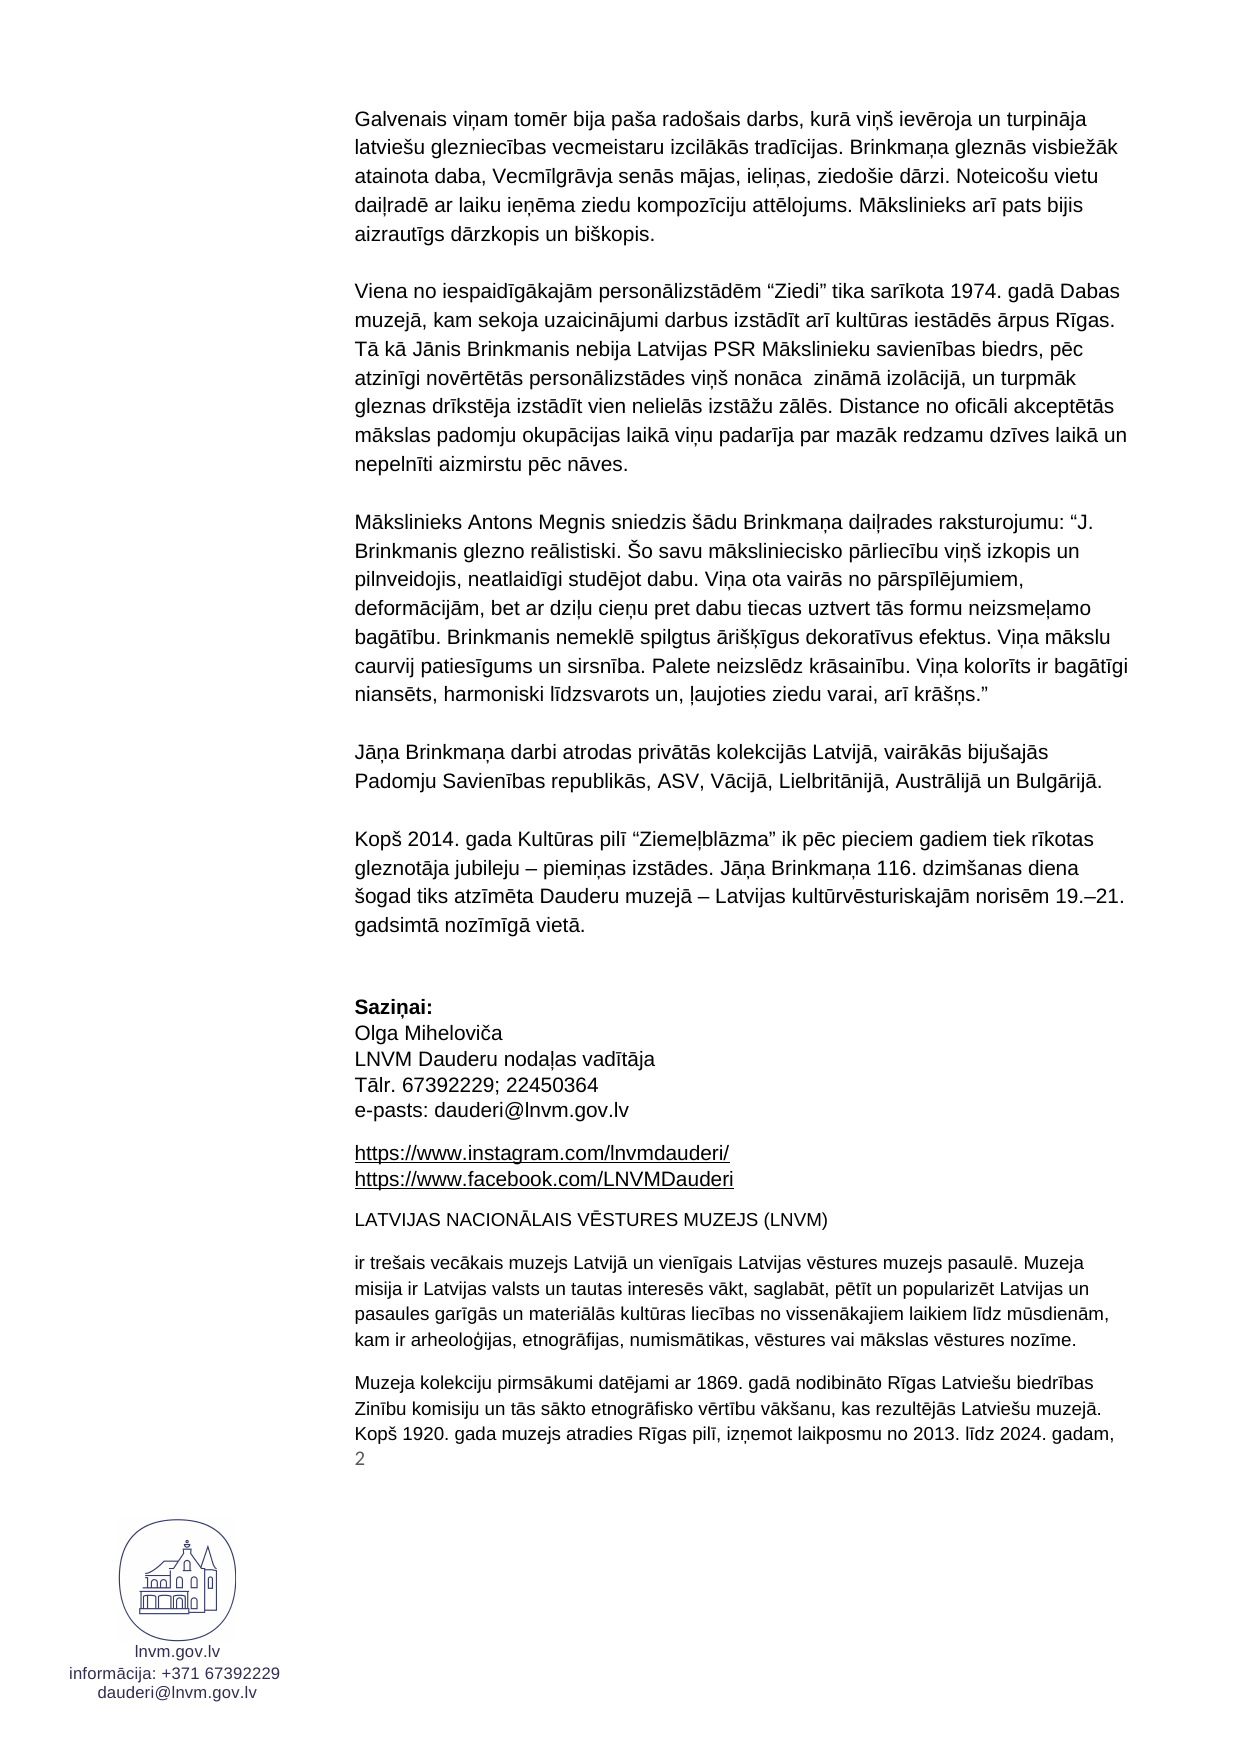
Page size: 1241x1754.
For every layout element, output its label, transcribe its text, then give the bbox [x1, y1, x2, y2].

text Kopš 2014. gada Kultūras pilī “Ziemeļblāzma” ik pēc pieciem gadiem tiek rīkotas gleznotāja jubileju – piemiņas izstādes. Jāņa Brinkmaņa 116. dzimšanas diena šogad tiks atzīmēta Dauderu muzejā – Latvijas kultūrvēsturiskajām norisēm 19.–21. gadsimtā nozīmīgā vietā. [354, 827, 1134, 937]
picture [118, 1518, 237, 1642]
text Viena no iespaidīgākajām personālizstādēm “Ziedi” tika sarīkota 1974. gadā Dabas muzejā, kam sekoja uzaicinājumi darbus izstādīt arī kultūras iestādēs ārpus Rīgas. Tā kā Jānis Brinkmanis nebija Latvijas PSR Mākslinieku savienības biedrs, pēc atzinīgi novērtētās personālizstādes viņš nonāca zināmā izolācijā, un turpmāk gleznas drīkstēja izstādīt vien nelielās izstāžu zālēs. Distance no oficāli akceptētās mākslas padomju okupācijas laikā viņu padarīja par mazāk redzamu dzīves laikā un nepelnīti aizmirstu pēc nāves. [354, 279, 1134, 476]
text Saziņai: [354, 995, 1134, 1019]
text ir trešais vecākais muzejs Latvijā un vienīgais Latvijas vēstures muzejs pasaulē. Muzeja misija ir Latvijas valsts un tautas interesēs vākt, saglabāt, pētīt un popularizēt Latvijas un pasaules garīgās un materiālās kultūras liecības no vissenākajiem laikiem līdz mūsdienām, kam ir arheoloģijas, etnogrāfijas, numismātikas, vēstures vai mākslas vēstures nozīme. [354, 1252, 1134, 1351]
text Mākslinieks Antons Megnis sniedzis šādu Brinkmaņa daiļrades raksturojumu: “J. Brinkmanis glezno reālistiski. Šo savu māksliniecisko pārliecību viņš izkopis un pilnveidojis, neatlaidīgi studējot dabu. Viņa ota vairās no pārspīlējumiem, deformācijām, bet ar dziļu cieņu pret dabu tiecas uztvert tās formu neizsmeļamo bagātību. Brinkmanis nemeklē spilgtus ārišķīgus dekoratīvus efektus. Viņa mākslu caurvij patiesīgums un sirsnība. Palete neizslēdz krāsainību. Viņa kolorīts ir bagātīgi niansēts, harmoniski līdzsvarots un, ļaujoties ziedu varai, arī krāšņs.” [354, 510, 1134, 706]
text https://www.instagram.com/lnvmdauderi/ https://www.facebook.com/LNVMDauderi [354, 1141, 1134, 1191]
text Olga Miheloviča LNVM Dauderu nodaļas vadītāja Tālr. 67392229; 22450364 e-pasts: dauderi@lnvm.gov.lv [354, 1021, 1134, 1122]
text Jāņa Brinkmaņa darbi atrodas privātās kolekcijās Latvijā, vairākās bijušajās Padomju Savienības republikās, ASV, Vācijā, Lielbritānijā, Austrālijā un Bulgārijā. [354, 740, 1134, 793]
text Galvenais viņam tomēr bija paša radošais darbs, kurā viņš ievēroja un turpināja latviešu glezniecības vecmeistaru izcilākās tradīcijas. Brinkmaņa gleznās visbiežāk atainota daba, Vecmīlgrāvja senās mājas, ieliņas, ziedošie dārzi. Noteicošu vietu daiļradē ar laiku ieņēma ziedu kompozīciju attēlojums. Mākslinieks arī pats bijis aizrautīgs dārzkopis un biškopis. [354, 106, 1134, 245]
text LATVIJAS NACIONĀLAIS VĒSTURES MUZEJS (LNVM) [354, 1209, 1134, 1231]
